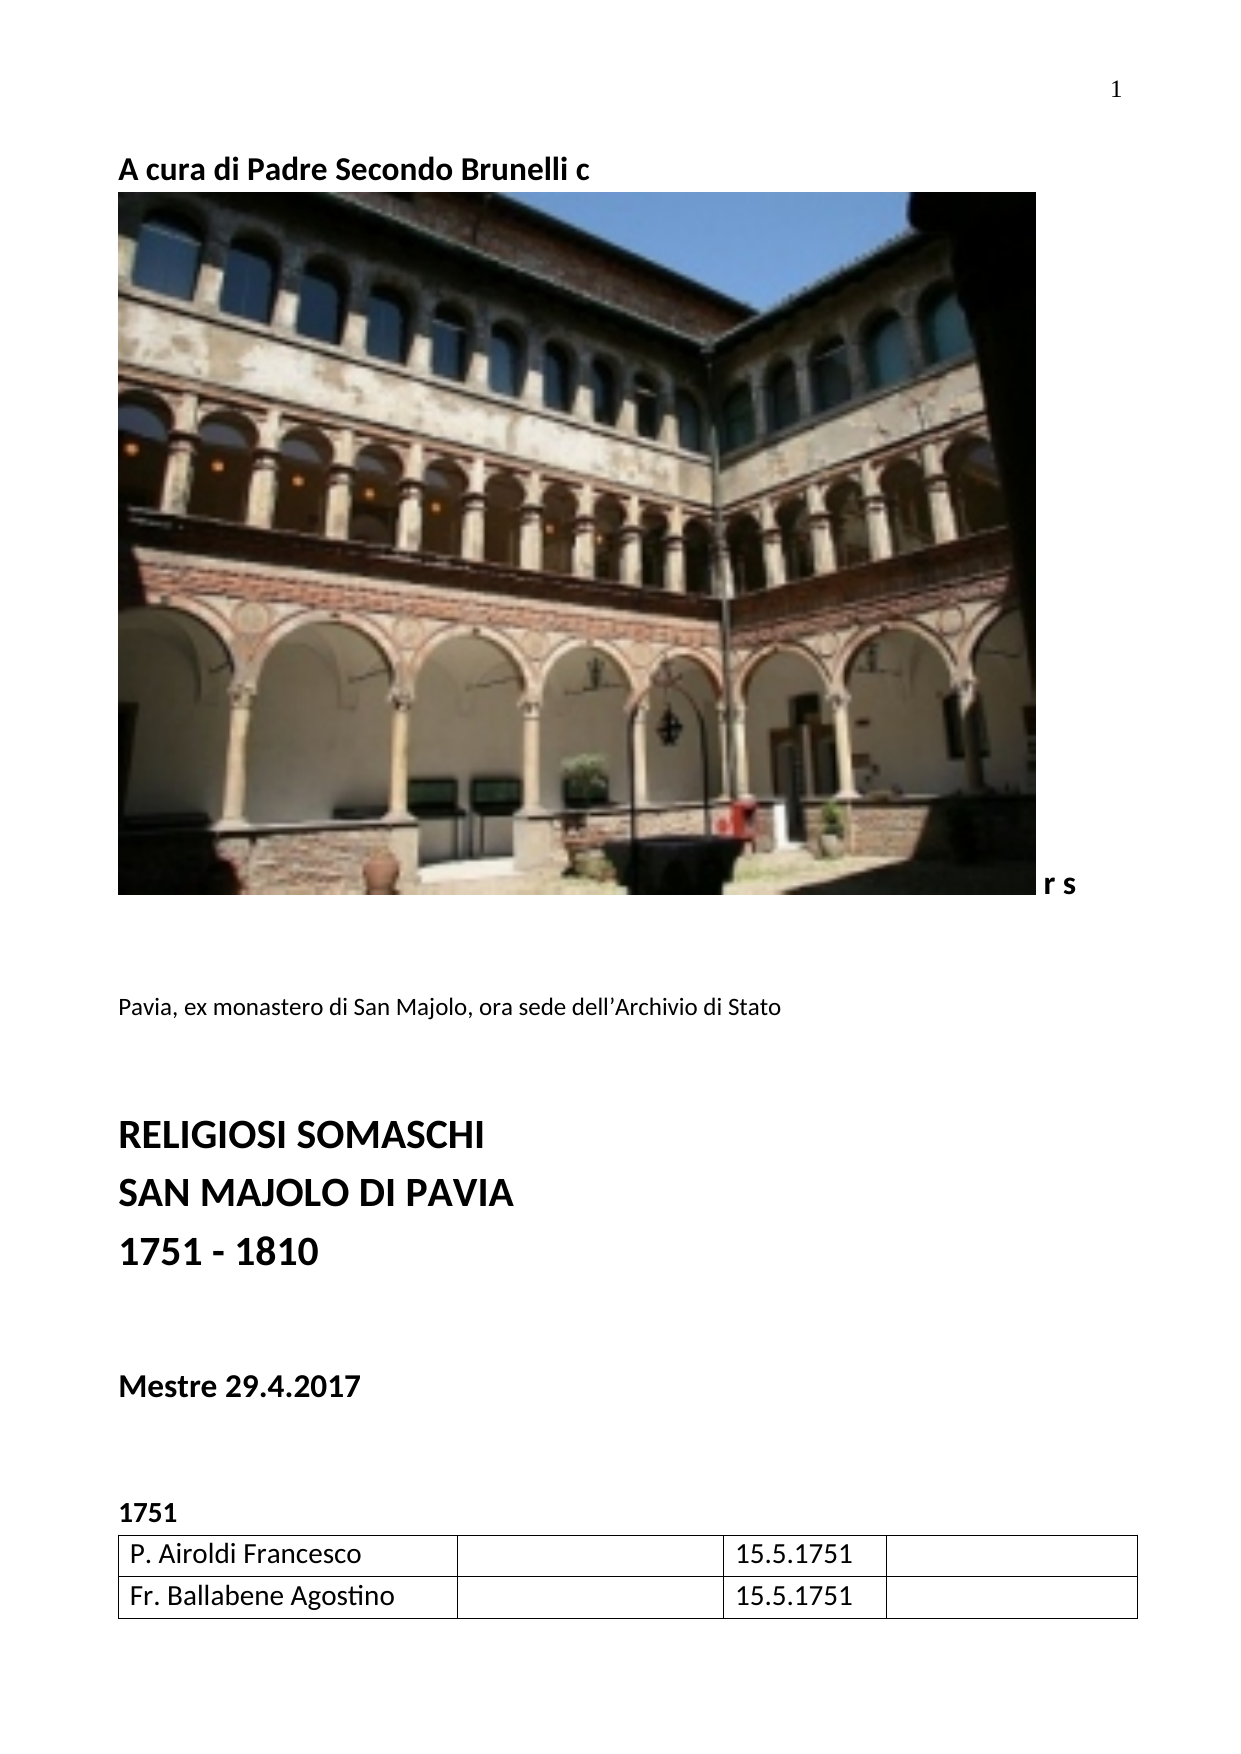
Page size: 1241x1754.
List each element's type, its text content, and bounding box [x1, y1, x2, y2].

picture [118, 192, 1036, 895]
table_cell [458, 1577, 723, 1618]
text RELIGIOSI SOMASCHI [118, 1108, 1122, 1159]
text Mestre 29.4.2017 [118, 1365, 1122, 1406]
text 1751 [118, 1494, 1122, 1529]
table_header [458, 1536, 723, 1576]
text SAN MAJOLO DI PAVIA [118, 1166, 1122, 1217]
text Pavia, ex monastero di San Majolo, ora sede dell’Archivio di Stato [118, 991, 1122, 1021]
table_header 15.5.1751 [724, 1536, 886, 1576]
table_header P. Airoldi Francesco [119, 1536, 457, 1576]
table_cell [119, 1577, 457, 1618]
table_cell 15.5.1751 20.7.1751 [724, 1577, 886, 1618]
text 1751 - 1810 [118, 1225, 1122, 1276]
table_cell [887, 1577, 1137, 1618]
table_header [887, 1536, 1137, 1576]
